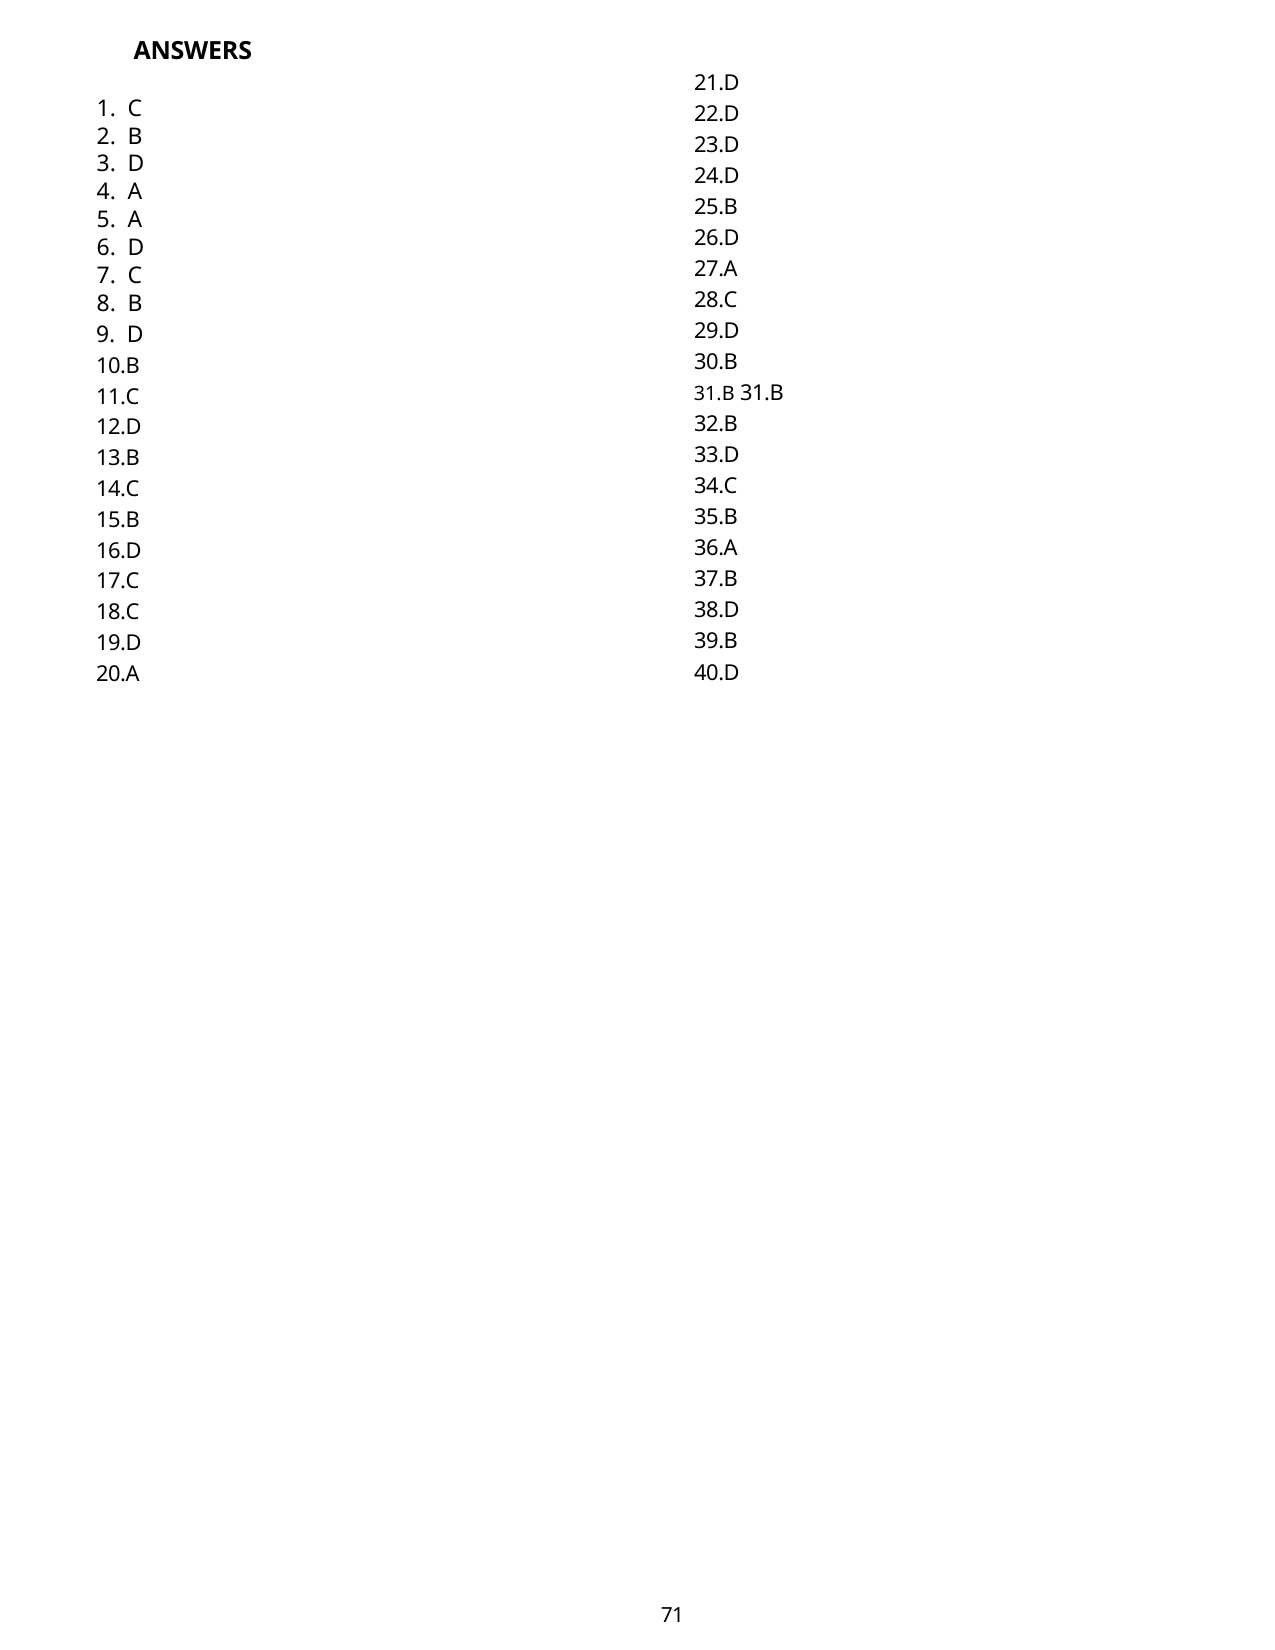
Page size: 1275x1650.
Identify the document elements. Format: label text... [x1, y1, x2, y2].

text 9. D [96, 318, 278, 349]
text 28.C [694, 284, 1237, 313]
text 2. B [96, 122, 278, 149]
text 4. A [96, 177, 278, 205]
text 31.B 31.B [694, 377, 1237, 407]
text 25.B [694, 191, 1237, 221]
text 12.D [96, 411, 278, 441]
text 16.D [96, 535, 278, 564]
text 19.D [96, 627, 278, 657]
text 36.A [694, 532, 1237, 562]
text 6. D [96, 233, 278, 261]
text 35.B [694, 501, 1237, 531]
text 14.C [96, 473, 278, 503]
text 5. A [96, 205, 278, 233]
text 17.C [96, 565, 278, 595]
text 34.C [694, 470, 1237, 500]
text 26.D [694, 222, 1237, 252]
text 37.B [694, 563, 1237, 593]
text 7. C [96, 261, 278, 289]
subtitle ANSWERS [133, 33, 278, 67]
text 32.B [694, 408, 1237, 438]
text 39.B [694, 625, 1237, 655]
text 18.C [96, 596, 278, 626]
text 3. D [96, 149, 278, 177]
text 20.A [96, 658, 278, 687]
text 30.B [694, 346, 1237, 376]
text 33.D [694, 439, 1237, 469]
text 10.B [96, 350, 278, 380]
text 29.D [694, 315, 1237, 345]
text 40.D [694, 657, 1237, 686]
text 21.D [694, 67, 1237, 97]
text 38.D [694, 594, 1237, 624]
text 24.D [694, 159, 1237, 189]
text 8. B [96, 289, 278, 317]
text 11.C [96, 381, 278, 410]
text 13.B [96, 442, 278, 472]
text 27.A [694, 253, 1237, 283]
text 15.B [96, 504, 278, 533]
text 22.D [694, 98, 1237, 127]
text 1. C [96, 94, 278, 122]
text 23.D [694, 129, 1237, 158]
